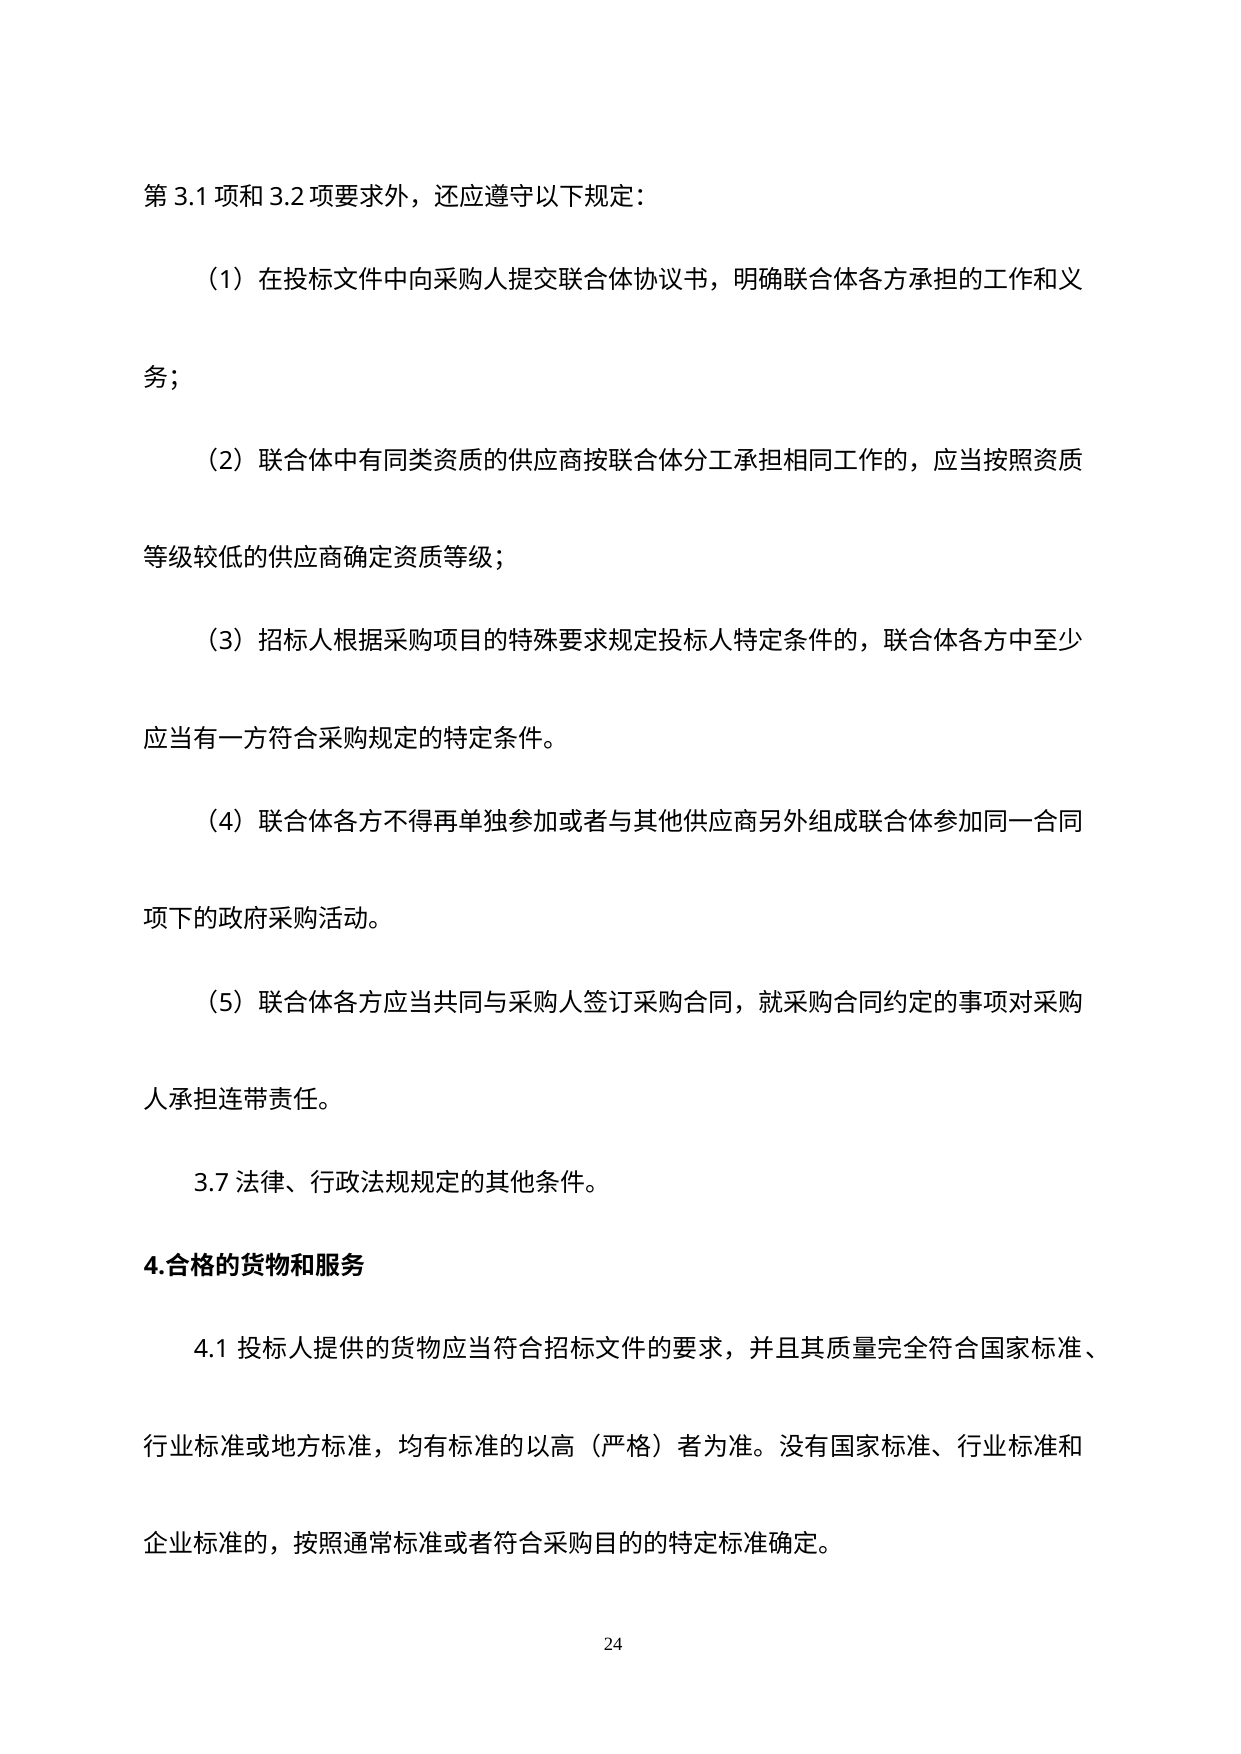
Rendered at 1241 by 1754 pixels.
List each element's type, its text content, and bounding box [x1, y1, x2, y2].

text （1）在投标文件中向采购人提交联合体协议书，明确联合体各方承担的工作和义务； [144, 245, 1085, 408]
text （2）联合体中有同类资质的供应商按联合体分工承担相同工作的，应当按照资质等级较低的供应商确定资质等级； [144, 426, 1085, 588]
text （4）联合体各方不得再单独参加或者与其他供应商另外组成联合体参加同一合同项下的政府采购活动。 [144, 787, 1085, 949]
list 4.1 投标人提供的货物应当符合招标文件的要求，并且其质量完全符合国家标准、行业标准或地方标准，均有标准的以高（严格）者为准。没有国家标准、行业标准和企业标准的，按照通常标准或者符合采购目的的特定标准确定。 [144, 1314, 1085, 1574]
text （5）联合体各方应当共同与采购人签订采购合同，就采购合同约定的事项对采购人承担连带责任。 [144, 968, 1085, 1130]
list 4.合格的货物和服务 [144, 1231, 1085, 1296]
text （3）招标人根据采购项目的特殊要求规定投标人特定条件的，联合体各方中至少应当有一方符合采购规定的特定条件。 [144, 606, 1085, 769]
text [144, 162, 1085, 227]
list 3.7 法律、行政法规规定的其他条件。 [144, 1148, 1085, 1213]
